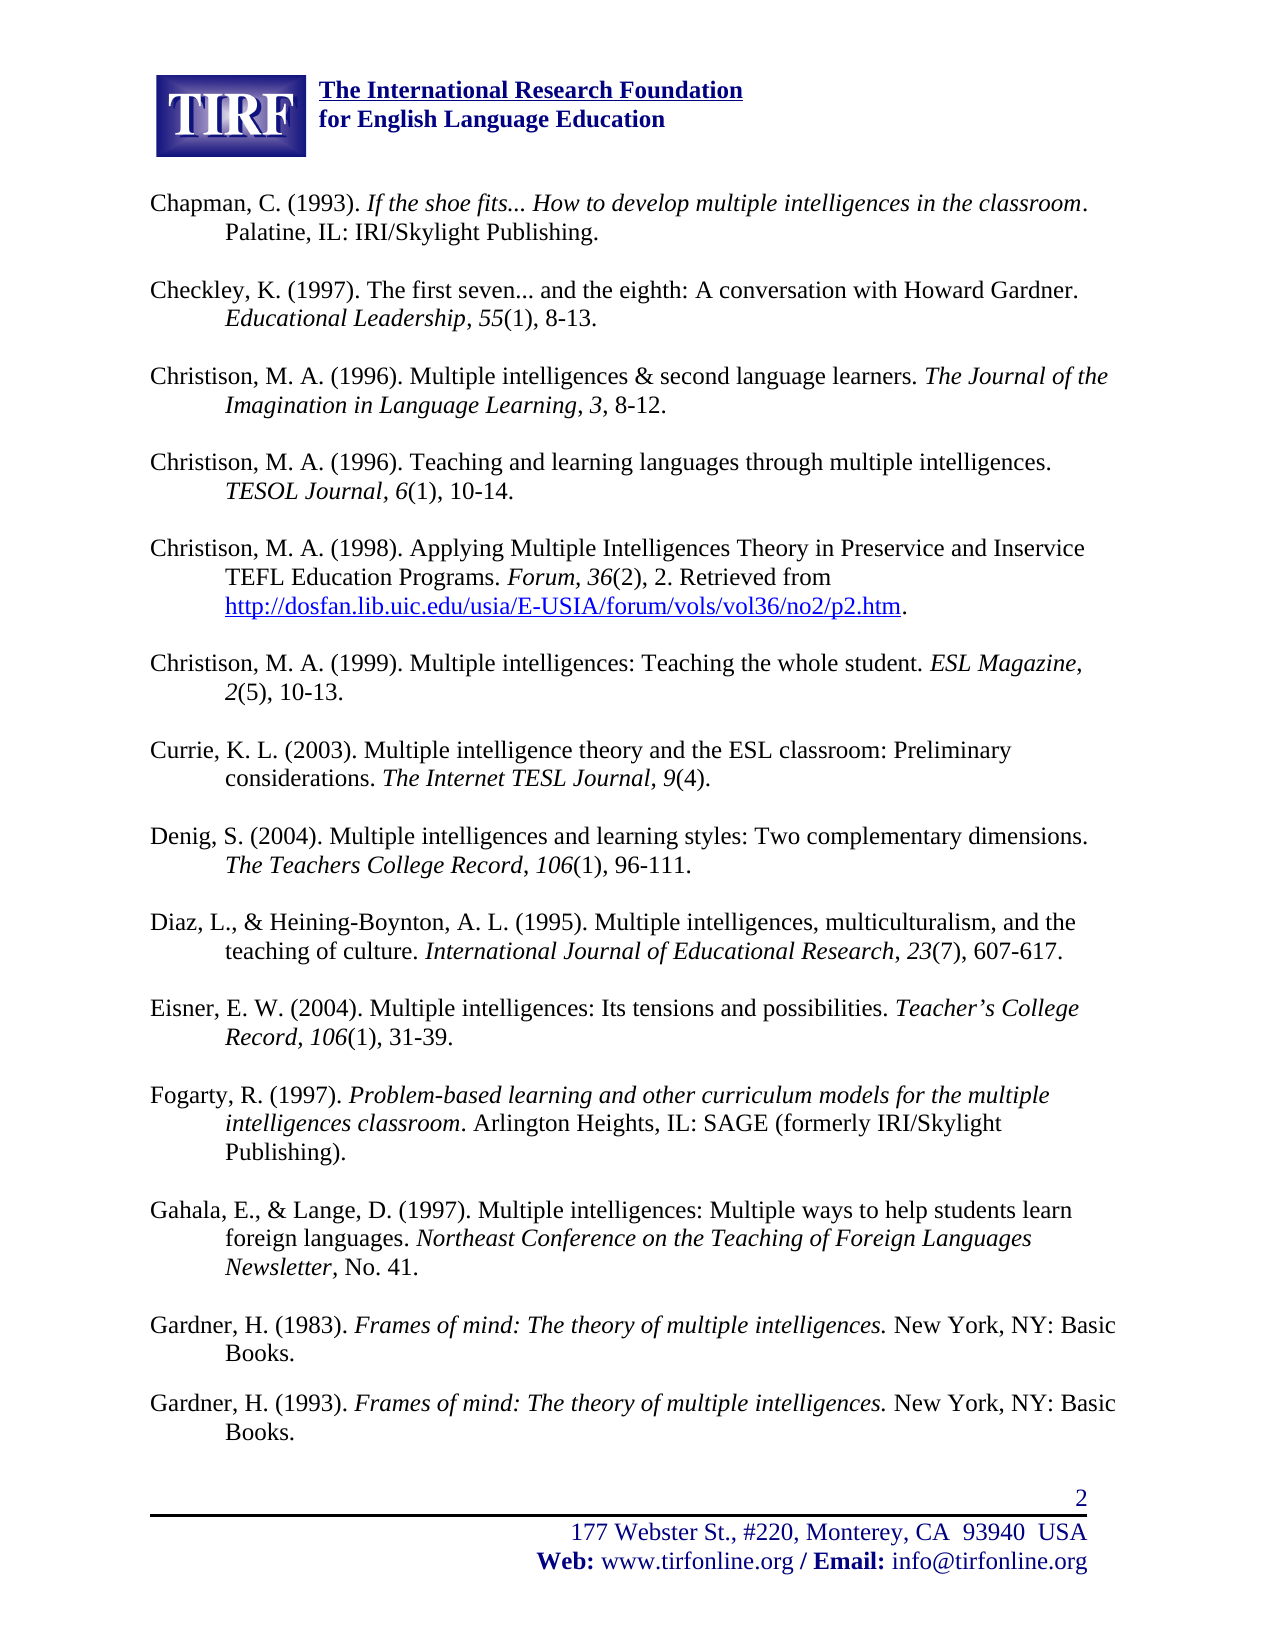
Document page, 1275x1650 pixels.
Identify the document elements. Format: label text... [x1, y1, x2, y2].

picture [156, 75, 307, 157]
text Chapman, C. (1993). If the shoe fits... How to develop multiple intelligences in the classroom. Palatine, IL: IRI/Skylight Publishing. [150, 188, 1125, 246]
text Christison, M. A. (1996). Teaching and learning languages through multiple intelligences. TESOL Journal, 6(1), 10-14. [150, 447, 1125, 505]
text Eisner, E. W. (2004). Multiple intelligences: Its tensions and possibilities. Teacher’s College Record, 106(1), 31-39. [150, 993, 1125, 1051]
text Gahala, E., & Lange, D. (1997). Multiple intelligences: Multiple ways to help students learn foreign languages. Northeast Conference on the Teaching of Foreign Languages Newsletter, No. 41. [150, 1195, 1125, 1281]
text Christison, M. A. (1998). Applying Multiple Intelligences Theory in Preservice and Inservice TEFL Education Programs. Forum, 36(2), 2. Retrieved from http://dosfan.lib.uic.edu/usia/E-USIA/forum/vols/vol36/no2/p2.htm. [150, 533, 1125, 620]
text Fogarty, R. (1997). Problem-based learning and other curriculum models for the multiple intelligences classroom. Arlington Heights, IL: SAGE (formerly IRI/Skylight Publishing). [150, 1080, 1125, 1166]
text Checkley, K. (1997). The first seven... and the eighth: A conversation with Howard Gardner. Educational Leadership, 55(1), 8-13. [150, 275, 1125, 332]
text Christison, M. A. (1996). Multiple intelligences & second language learners. The Journal of the Imagination in Language Learning, 3, 8-12. [150, 361, 1125, 418]
text Denig, S. (2004). Multiple intelligences and learning styles: Two complementary dimensions. The Teachers College Record, 106(1), 96-111. [150, 821, 1125, 878]
text Currie, K. L. (2003). Multiple intelligence theory and the ESL classroom: Preliminary considerations. The Internet TESL Journal, 9(4). [150, 735, 1125, 792]
text Gardner, H. (1983). Frames of mind: The theory of multiple intelligences. New York, NY: Basic Books. [150, 1310, 1125, 1367]
text Diaz, L., & Heining-Boynton, A. L. (1995). Multiple intelligences, multiculturalism, and the teaching of culture. International Journal of Educational Research, 23(7), 607-617. [150, 907, 1125, 965]
text Christison, M. A. (1999). Multiple intelligences: Teaching the whole student. ESL Magazine, 2(5), 10-13. [150, 648, 1125, 706]
text Gardner, H. (1993). Frames of mind: The theory of multiple intelligences. New York, NY: Basic Books. [150, 1388, 1125, 1446]
